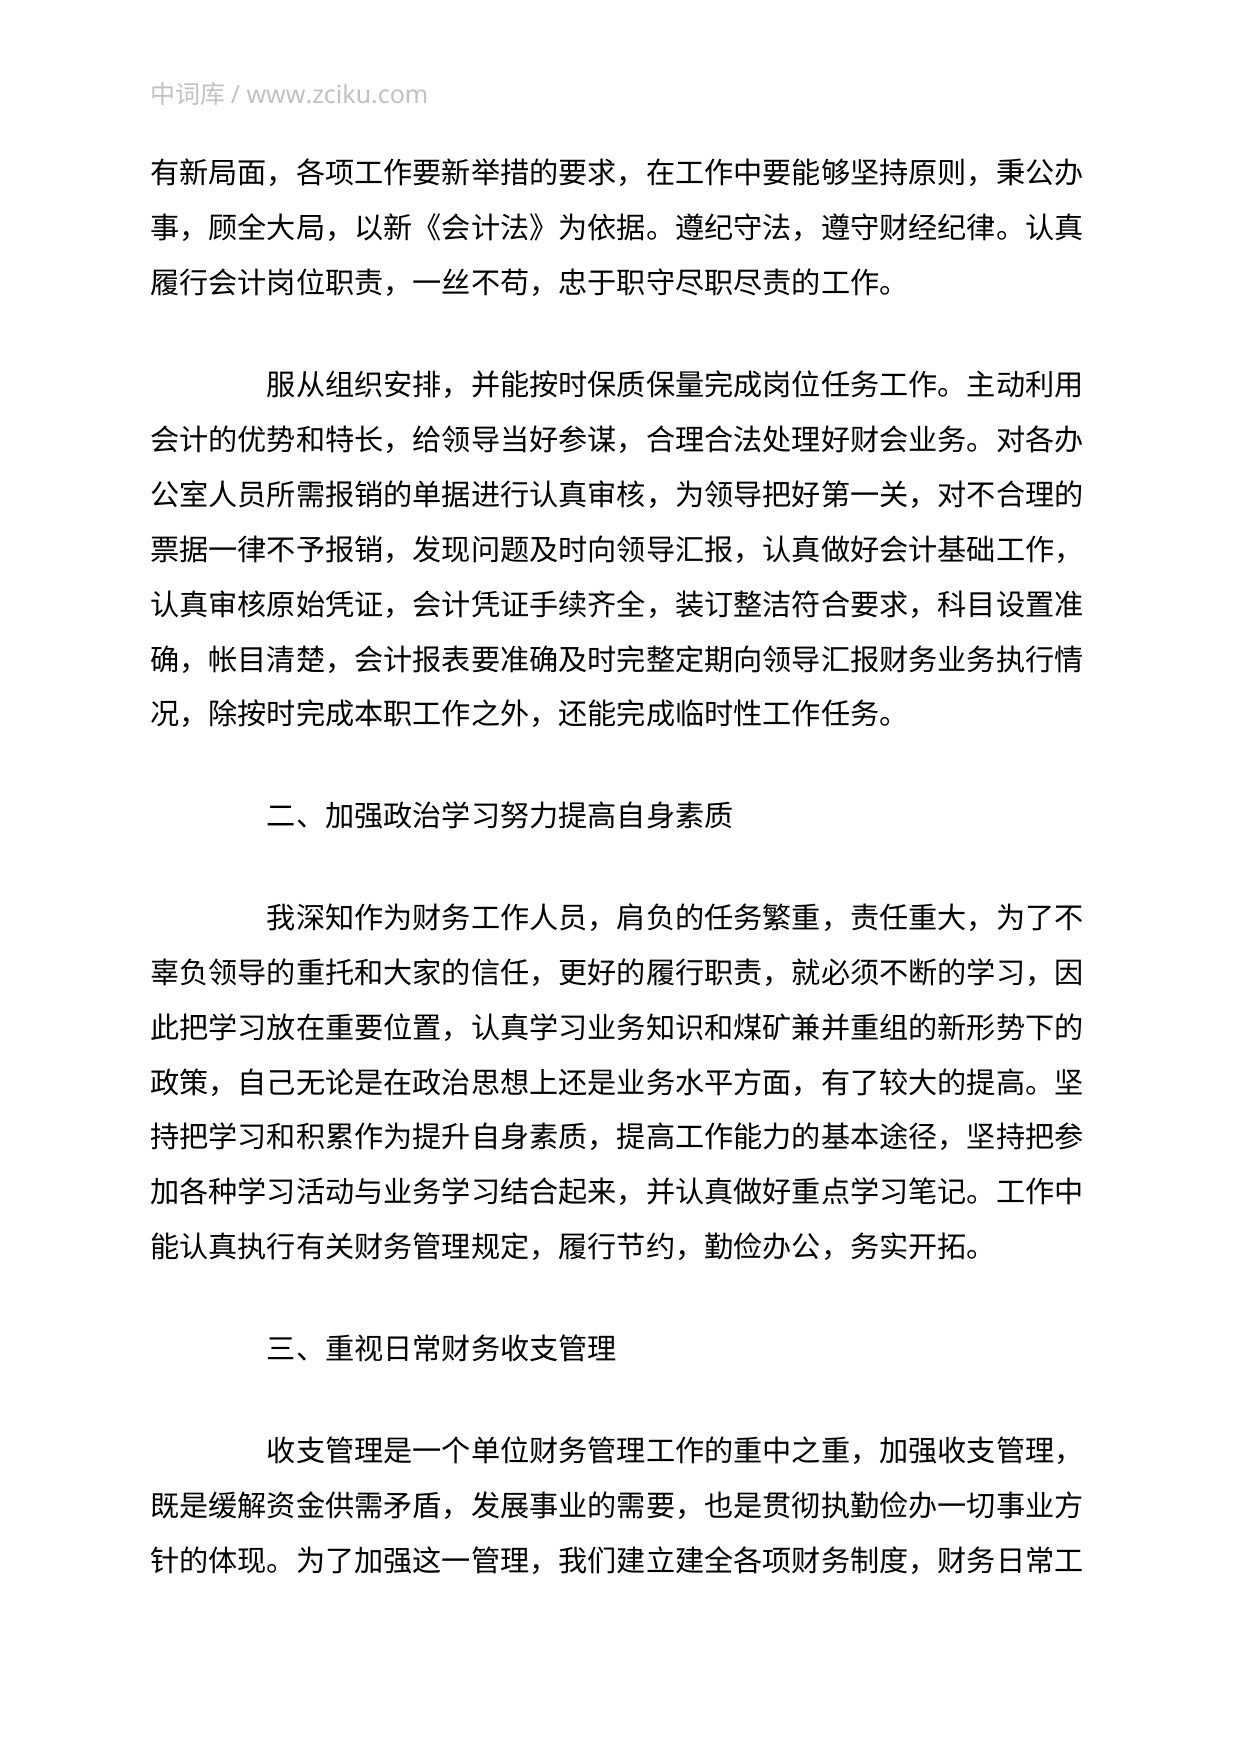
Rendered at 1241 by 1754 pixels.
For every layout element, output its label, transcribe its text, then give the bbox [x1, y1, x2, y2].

text 二、加强政治学习努力提高自身素质 [150, 793, 1090, 835]
text 三、重视日常财务收支管理 [150, 1326, 1090, 1368]
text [150, 150, 1090, 302]
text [150, 1427, 1090, 1579]
text 服从组织安排，并能按时保质保量完成岗位任务工作。主动利用会计的优势和特长，给领导当好参谋，合理合法处理好财会业务。对各办公室人员所需报销的单据进行认真审核，为领导把好第一关，对不合理的票据一律不予报销，发现问题及时向领导汇报，认真做好会计基础工作，认真审核原始凭证，会计凭证手续齐全，装订整洁符合要求，科目设置准确，帐目清楚，会计报表要准确及时完整定期向领导汇报财务业务执行情况，除按时完成本职工作之外，还能完成临时性工作任务。 [150, 362, 1090, 733]
text 我深知作为财务工作人员，肩负的任务繁重，责任重大，为了不辜负领导的重托和大家的信任，更好的履行职责，就必须不断的学习，因此把学习放在重要位置，认真学习业务知识和煤矿兼并重组的新形势下的政策，自己无论是在政治思想上还是业务水平方面，有了较大的提高。坚持把学习和积累作为提升自身素质，提高工作能力的基本途径，坚持把参加各种学习活动与业务学习结合起来，并认真做好重点学习笔记。工作中能认真执行有关财务管理规定，履行节约，勤俭办公，务实开拓。 [150, 894, 1090, 1266]
